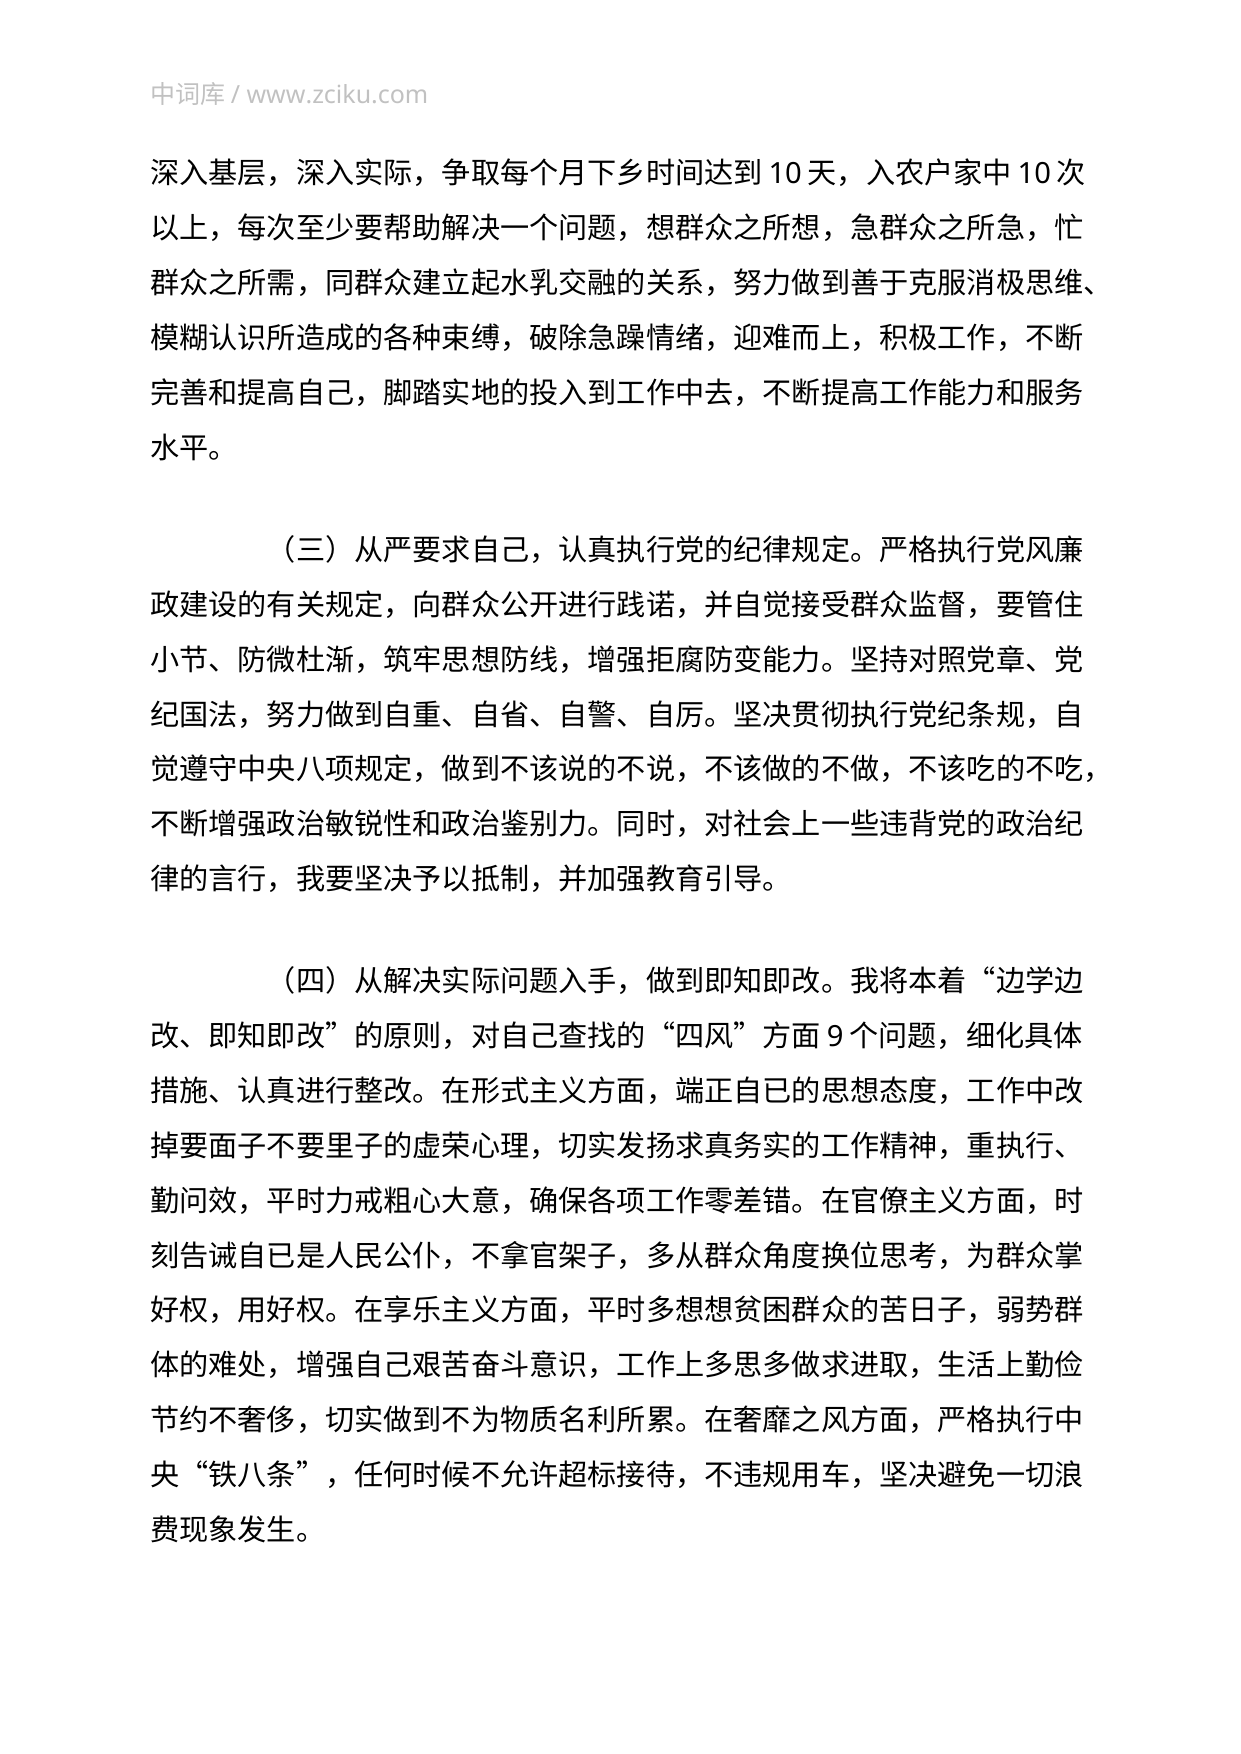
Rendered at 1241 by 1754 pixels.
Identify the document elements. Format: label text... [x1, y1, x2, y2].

text （四）从解决实际问题入手，做到即知即改。我将本着“边学边改、即知即改”的原则，对自己查找的“四风”方面9个问题，细化具体措施、认真进行整改。在形式主义方面，端正自已的思想态度，工作中改掉要面子不要里子的虚荣心理，切实发扬求真务实的工作精神，重执行、勤问效，平时力戒粗心大意，确保各项工作零差错。在官僚主义方面，时刻告诫自已是人民公仆，不拿官架子，多从群众角度换位思考，为群众掌好权，用好权。在享乐主义方面，平时多想想贫困群众的苦日子，弱势群体的难处，增强自己艰苦奋斗意识，工作上多思多做求进取，生活上勤俭节约不奢侈，切实做到不为物质名利所累。在奢靡之风方面，严格执行中央“铁八条”，任何时候不允许超标接待，不违规用车，坚决避免一切浪费现象发生。 [150, 957, 1090, 1549]
text （三）从严要求自己，认真执行党的纪律规定。严格执行党风廉政建设的有关规定，向群众公开进行践诺，并自觉接受群众监督，要管住小节、防微杜渐，筑牢思想防线，增强拒腐防变能力。坚持对照党章、党纪国法，努力做到自重、自省、自警、自厉。坚决贯彻执行党纪条规，自觉遵守中央八项规定，做到不该说的不说，不该做的不做，不该吃的不吃，不断增强政治敏锐性和政治鉴别力。同时，对社会上一些违背党的政治纪律的言行，我要坚决予以抵制，并加强教育引导。 [150, 526, 1090, 898]
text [150, 150, 1090, 467]
